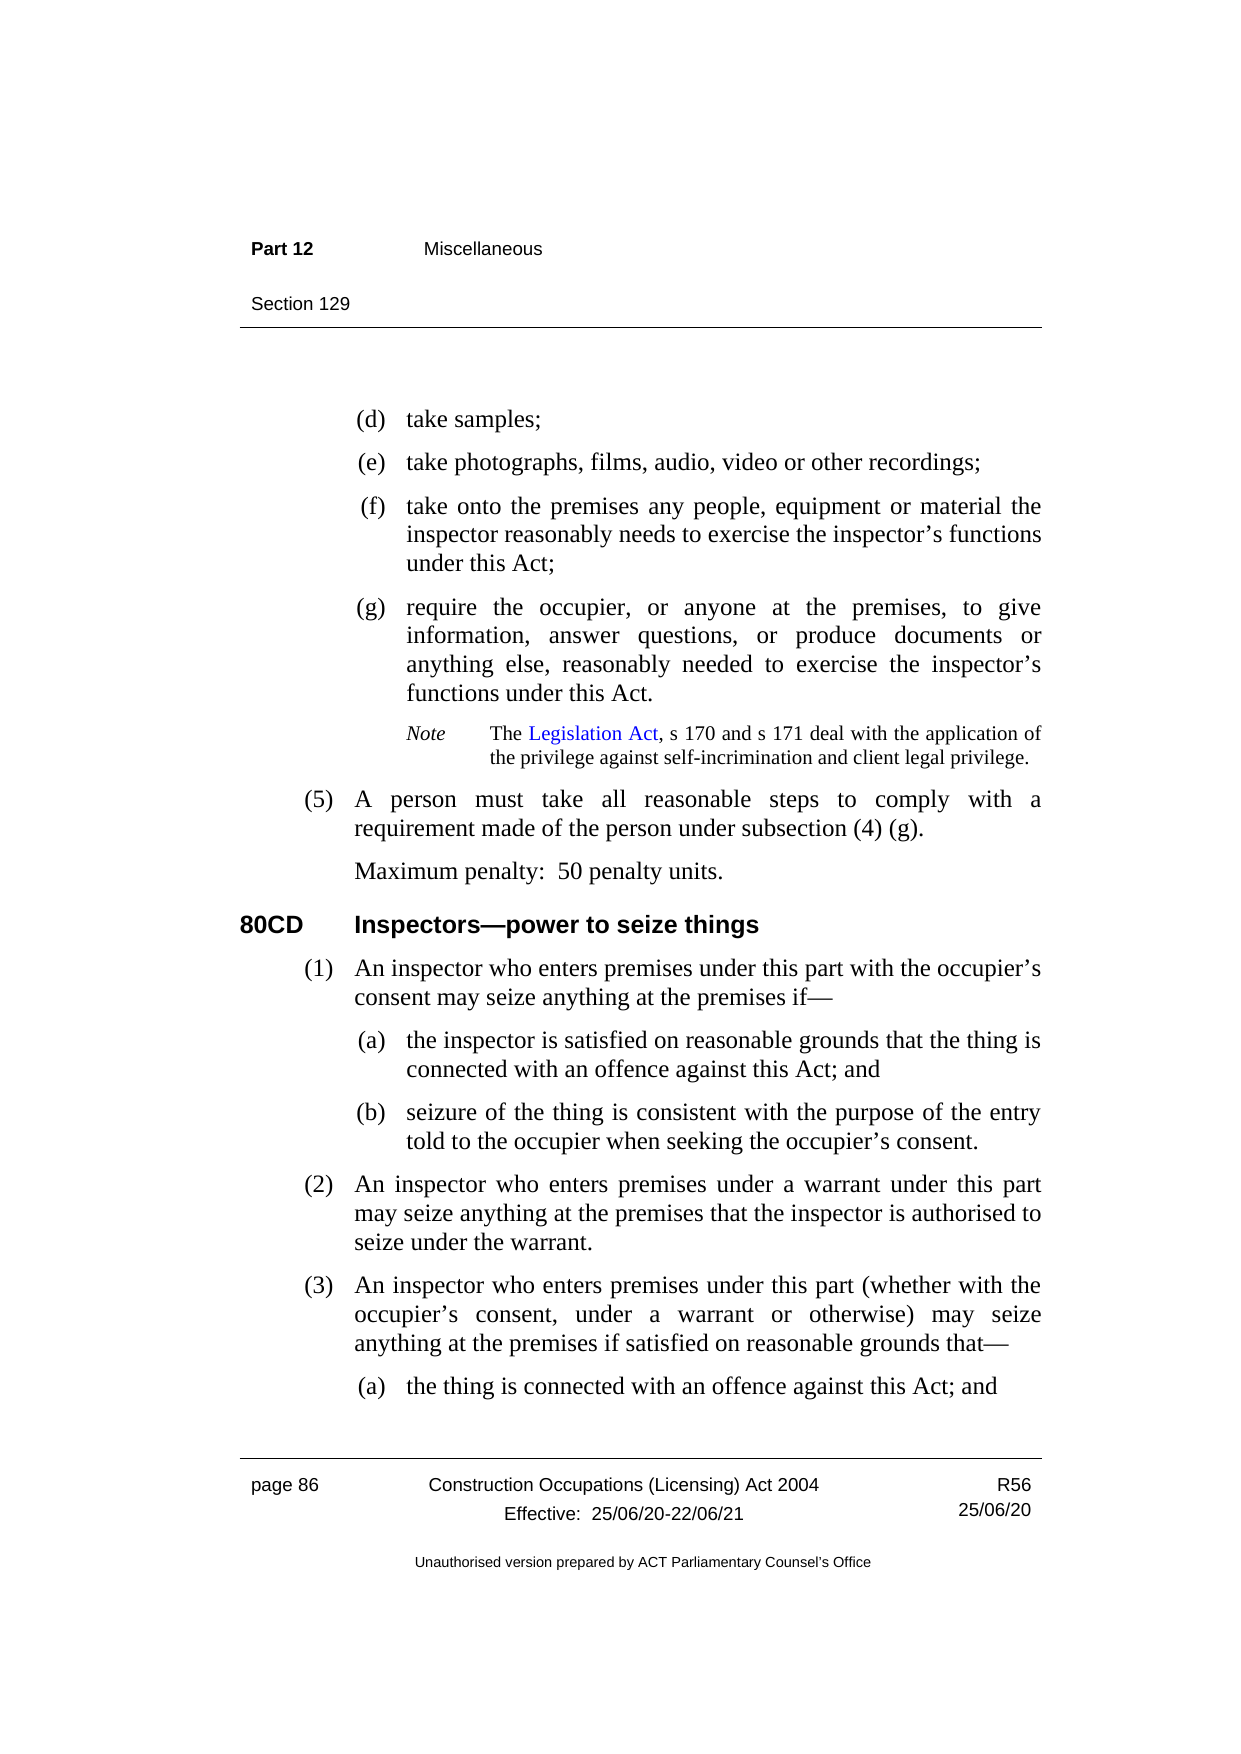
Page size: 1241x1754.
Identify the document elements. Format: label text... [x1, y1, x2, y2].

text (b) seizure of the thing is consistent with the purpose of the entry told to the occupier when seeking the occupier’s consent. [239, 1097, 1042, 1155]
text (a) the thing is connected with an offence against this Act; and [239, 1371, 1042, 1400]
text (2) An inspector who enters premises under a warrant under this part may seize anything at the premises that the inspector is authorised to seize under the warrant. [239, 1169, 1042, 1256]
text (1) An inspector who enters premises under this part with the occupier’s consent may seize anything at the premises if— [239, 953, 1042, 1011]
text (e) take photographs, films, audio, video or other recordings; [239, 447, 1042, 476]
text (g) require the occupier, or anyone at the premises, to give information, answer questions, or produce documents or anything else, reasonably needed to exercise the inspector’s functions under this Act. [239, 592, 1042, 707]
text (5) A person must take all reasonable steps to comply with a requirement made of the person under subsection (4) (g). [239, 784, 1042, 841]
text (3) An inspector who enters premises under this part (whether with the occupier’s consent, under a warrant or otherwise) may seize anything at the premises if satisfied on reasonable grounds that— [239, 1270, 1042, 1356]
text 80CD Inspectors—power to seize things [239, 910, 1042, 938]
text (d) take samples; [239, 404, 1042, 433]
text Note The Legislation Act, s 170 and s 171 deal with the application of the privilege against self-incrimination and client legal privilege. [406, 721, 1042, 769]
text (f) take onto the premises any people, equipment or material the inspector reasonably needs to exercise the inspector’s functions under this Act; [239, 491, 1042, 577]
text (a) the inspector is satisfied on reasonable grounds that the thing is connected with an offence against this Act; and [239, 1025, 1042, 1083]
text Maximum penalty: 50 penalty units. [354, 856, 1042, 885]
